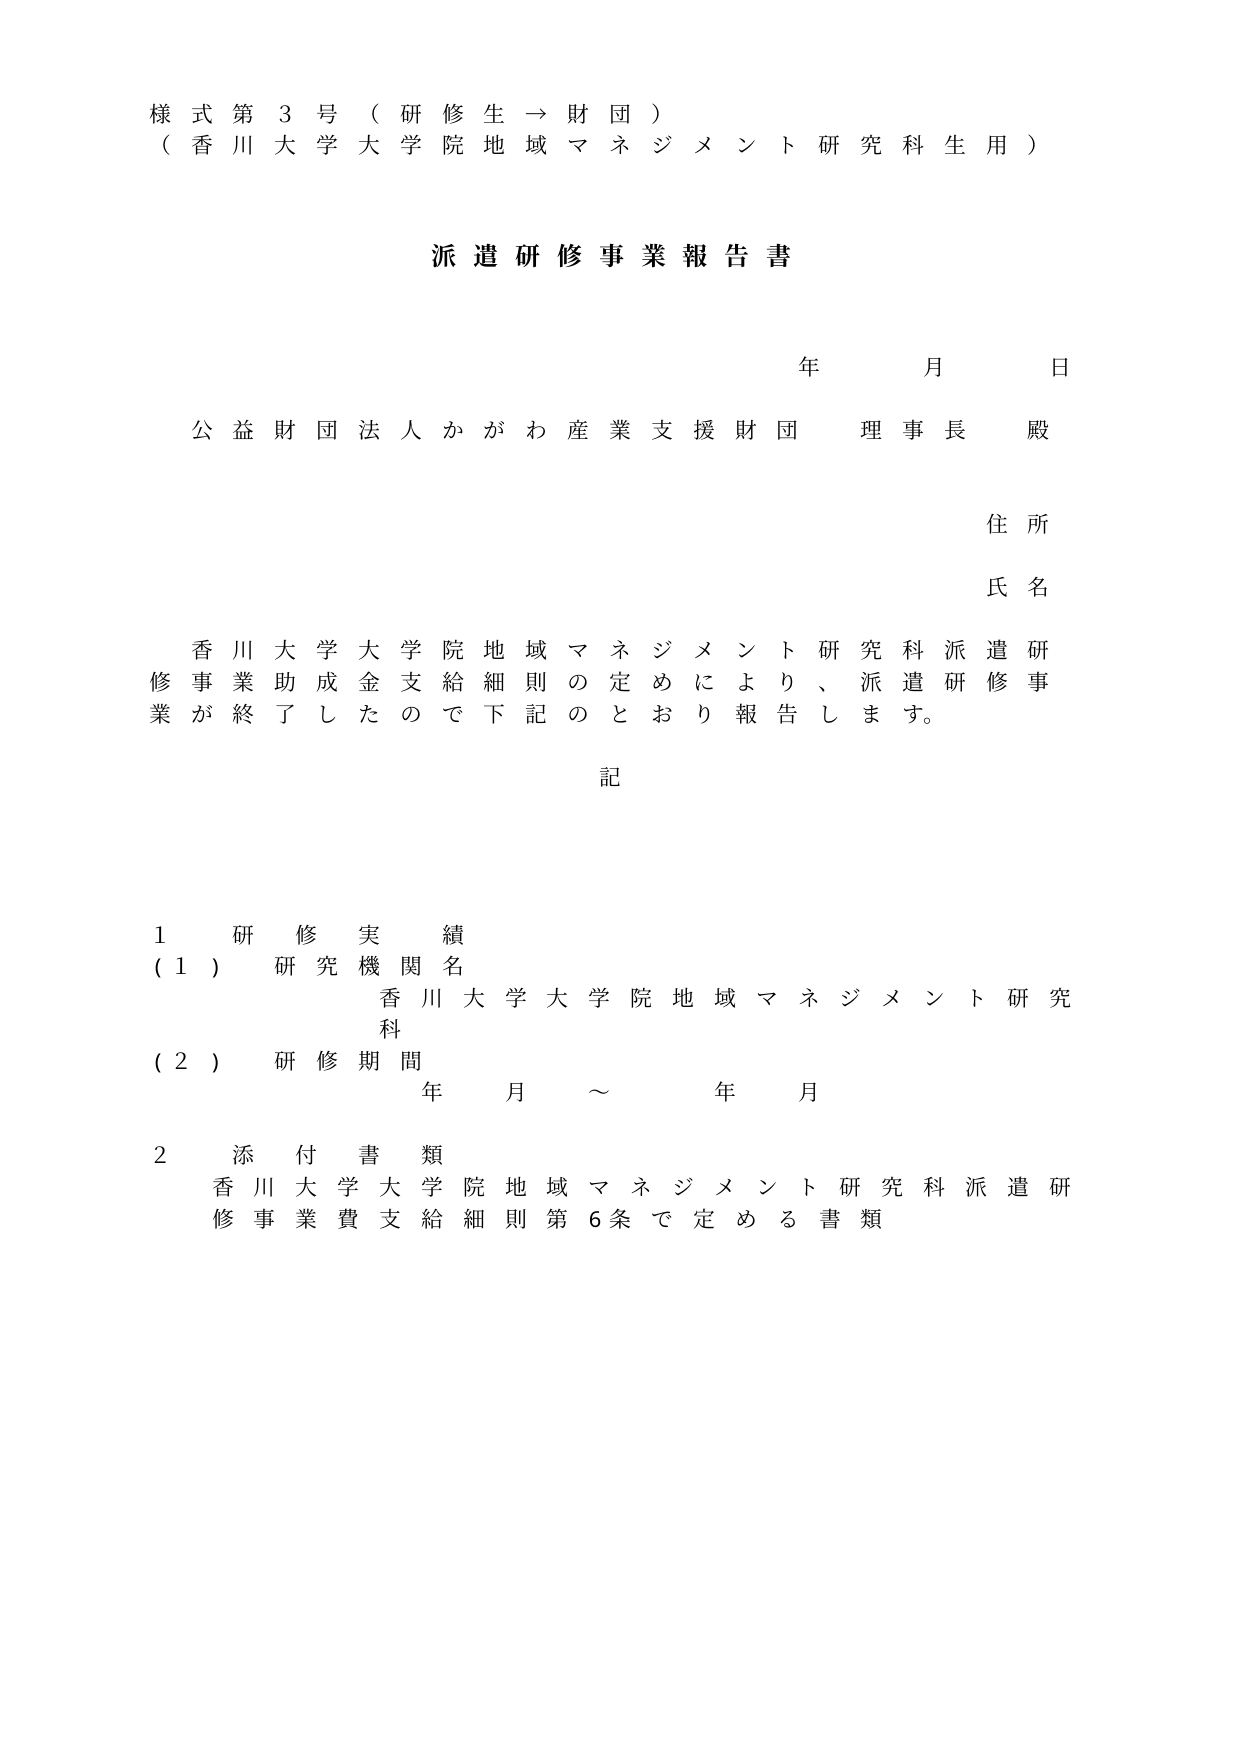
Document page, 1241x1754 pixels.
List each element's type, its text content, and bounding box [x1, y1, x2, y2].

text 香川大学大学院地域マネジメント研究科派遣研修事業助成金支給細則の定めにより、派遣研修事業が終了したので下記のとおり報告します。 [149, 634, 1091, 728]
text (２) 研修期間 [149, 1044, 1091, 1076]
text 公益財団法人かがわ産業支援財団 理事長 殿 [149, 413, 1091, 444]
text 派遣研修事業報告書 [149, 223, 1091, 287]
text 年 月 日 [149, 318, 1091, 381]
text 氏名 [149, 571, 1091, 602]
text 住所 [149, 507, 1091, 539]
text 様式第３号（研修生→財団） （香川大学大学院地域マネジメント研究科生用） [149, 97, 1091, 160]
text ２ 添 付 書 類 [149, 1139, 1091, 1170]
text １ 研 修 実 績 [149, 918, 1091, 949]
text 香川大学大学院地域マネジメント研究科 [359, 981, 1091, 1044]
text 年 月 ～ 年 月 [338, 1076, 1091, 1107]
list 香川大学大学院地域マネジメント研究科派遣研修事業費支給細則第6条で定める書類 [193, 1170, 1091, 1233]
subtitle 記 [149, 760, 1091, 792]
text (１) 研究機関名 [149, 949, 1091, 981]
